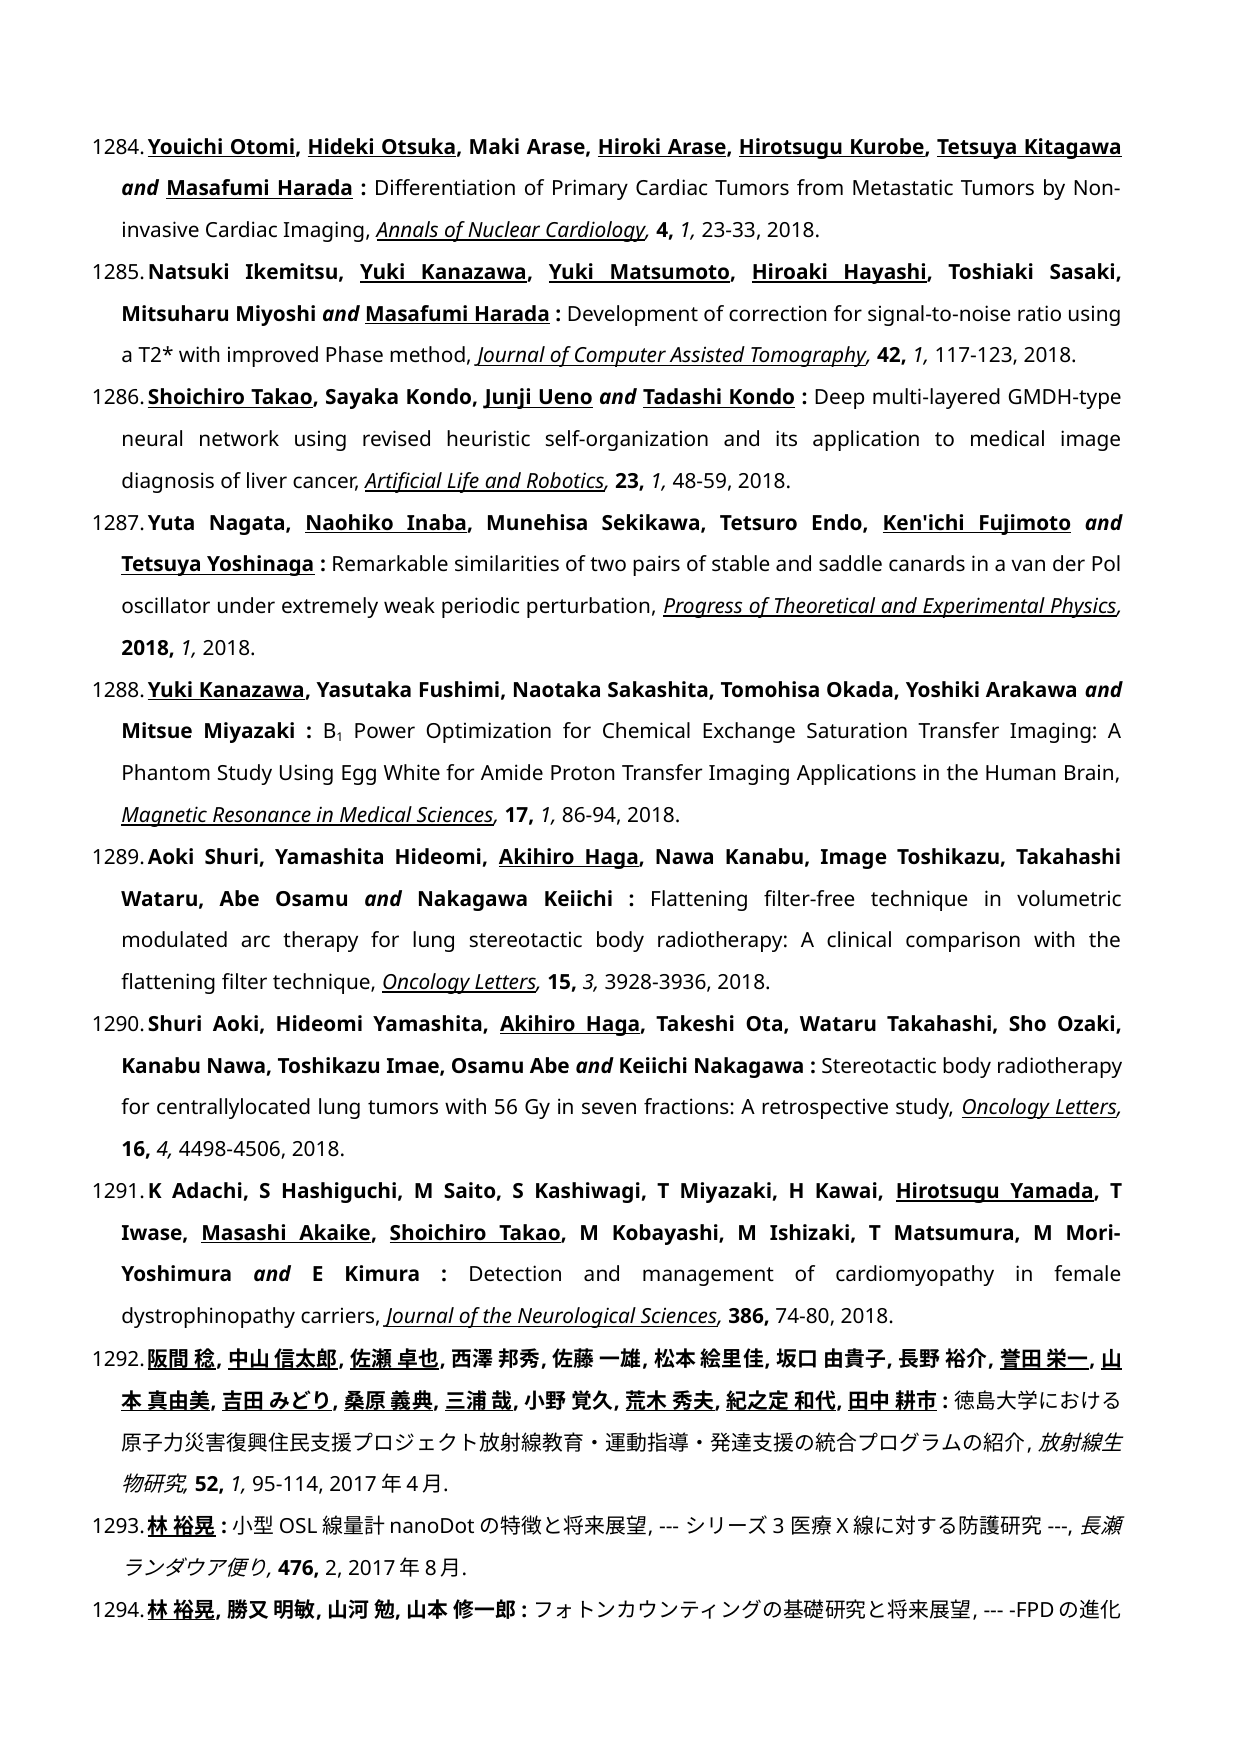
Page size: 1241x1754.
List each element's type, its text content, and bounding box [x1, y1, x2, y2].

list 林 裕晃 : 小型OSL線量計nanoDotの特徴と将来展望, --- シリーズ3 医療X線に対する防護研究 ---, 長瀬ランダウア便り, 476, 2, 2017年8月. [92, 1503, 1122, 1587]
list Aoki Shuri, Yamashita Hideomi, Akihiro Haga, Nawa Kanabu, Image Toshikazu, Takahashi Wataru, Abe Osamu and Nakagawa Keiichi : Flattening filter-free technique in volumetric modulated arc therapy for lung stereotactic body radiotherapy: A clinical comparison with the flattening filter technique, Oncology Letters, 15, 3, 3928-3936, 2018. [92, 835, 1122, 1002]
list Youichi Otomi, Hideki Otsuka, Maki Arase, Hiroki Arase, Hirotsugu Kurobe, Tetsuya Kitagawa and Masafumi Harada : Differentiation of Primary Cardiac Tumors from Metastatic Tumors by Non-invasive Cardiac Imaging, Annals of Nuclear Cardiology, 4, 1, 23-33, 2018. [92, 125, 1122, 250]
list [92, 1587, 1122, 1629]
list Yuki Kanazawa, Yasutaka Fushimi, Naotaka Sakashita, Tomohisa Okada, Yoshiki Arakawa and Mitsue Miyazaki : B1 Power Optimization for Chemical Exchange Saturation Transfer Imaging: A Phantom Study Using Egg White for Amide Proton Transfer Imaging Applications in the Human Brain, Magnetic Resonance in Medical Sciences, 17, 1, 86-94, 2018. [92, 668, 1122, 835]
list Natsuki Ikemitsu, Yuki Kanazawa, Yuki Matsumoto, Hiroaki Hayashi, Toshiaki Sasaki, Mitsuharu Miyoshi and Masafumi Harada : Development of correction for signal-to-noise ratio using a T2* with improved Phase method, Journal of Computer Assisted Tomography, 42, 1, 117-123, 2018. [92, 250, 1122, 376]
list Shoichiro Takao, Sayaka Kondo, Junji Ueno and Tadashi Kondo : Deep multi-layered GMDH-type neural network using revised heuristic self-organization and its application to medical image diagnosis of liver cancer, Artificial Life and Robotics, 23, 1, 48-59, 2018. [92, 376, 1122, 501]
list Yuta Nagata, Naohiko Inaba, Munehisa Sekikawa, Tetsuro Endo, Ken'ichi Fujimoto and Tetsuya Yoshinaga : Remarkable similarities of two pairs of stable and saddle canards in a van der Pol oscillator under extremely weak periodic perturbation, Progress of Theoretical and Experimental Physics, 2018, 1, 2018. [92, 501, 1122, 668]
list K Adachi, S Hashiguchi, M Saito, S Kashiwagi, T Miyazaki, H Kawai, Hirotsugu Yamada, T Iwase, Masashi Akaike, Shoichiro Takao, M Kobayashi, M Ishizaki, T Matsumura, M Mori-Yoshimura and E Kimura : Detection and management of cardiomyopathy in female dystrophinopathy carriers, Journal of the Neurological Sciences, 386, 74-80, 2018. [92, 1169, 1122, 1336]
list 阪間 稔, 中山 信太郎, 佐瀬 卓也, 西澤 邦秀, 佐藤 一雄, 松本 絵里佳, 坂口 由貴子, 長野 裕介, 誉田 栄一, 山本 真由美, 吉田 みどり, 桑原 義典, 三浦 哉, 小野 覚久, 荒木 秀夫, 紀之定 和代, 田中 耕市 : 徳島大学における原子力災害復興住民支援プロジェクト放射線教育・運動指導・発達支援の統合プログラムの紹介, 放射線生物研究, 52, 1, 95-114, 2017年4月. [92, 1336, 1122, 1503]
list Shuri Aoki, Hideomi Yamashita, Akihiro Haga, Takeshi Ota, Wataru Takahashi, Sho Ozaki, Kanabu Nawa, Toshikazu Imae, Osamu Abe and Keiichi Nakagawa : Stereotactic body radiotherapy for centrallylocated lung tumors with 56 Gy in seven fractions: A retrospective study, Oncology Letters, 16, 4, 4498-4506, 2018. [92, 1002, 1122, 1169]
